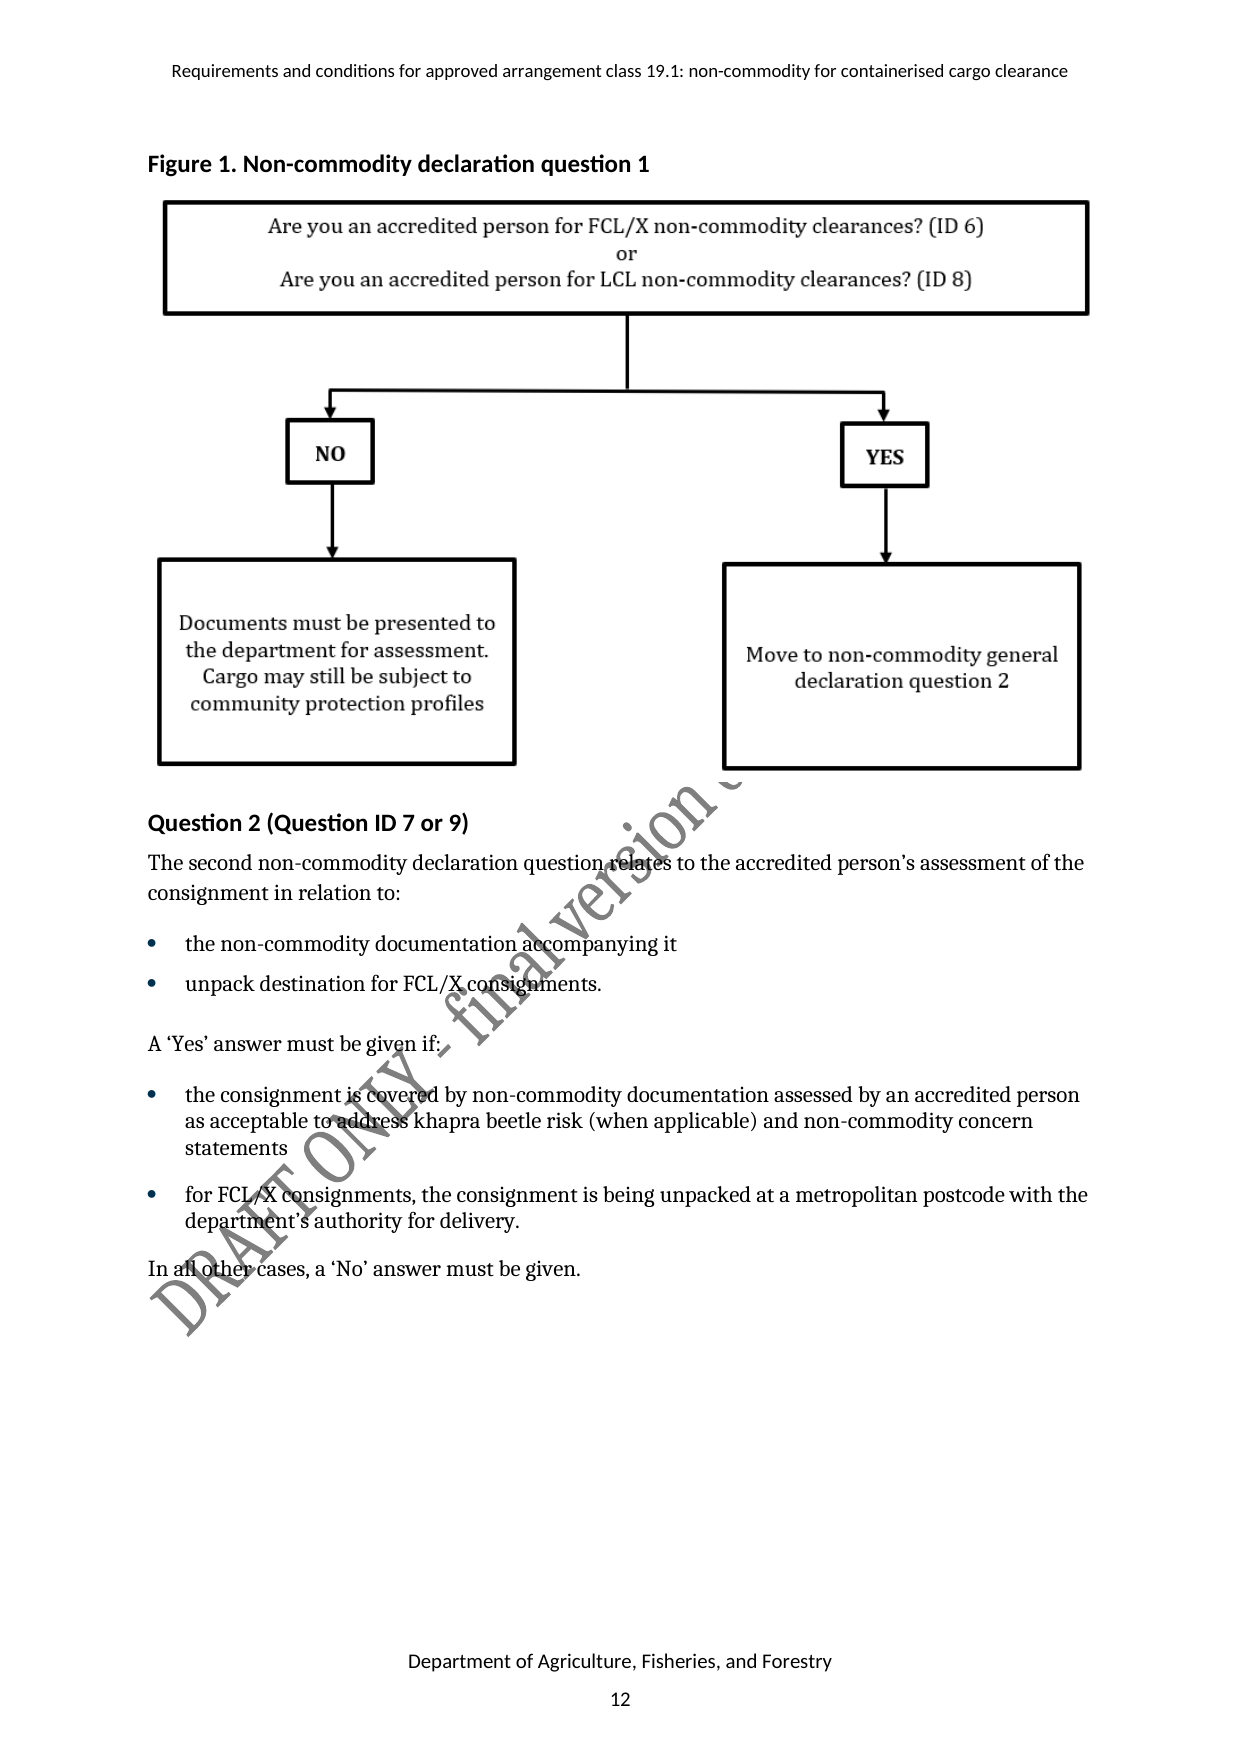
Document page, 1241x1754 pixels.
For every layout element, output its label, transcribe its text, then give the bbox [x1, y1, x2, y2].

list the consignment is covered by non-commodity documentation assessed by an accredited person as acceptable to address khapra beetle risk (when applicable) and non-commodity concern statements [148, 1082, 1092, 1161]
list for FCL/X consignments, the consignment is being unpacked at a metropolitan postcode with the department’s authority for delivery. [148, 1182, 1092, 1234]
text A ‘Yes’ answer must be given if: [148, 1031, 1092, 1057]
list the non-commodity documentation accompanying it [148, 931, 1092, 957]
text Figure 1. Non-commodity declaration question 1 [148, 148, 1092, 178]
subtitle Question 2 (Question ID 7 or 9) [148, 807, 1092, 837]
picture [147, 190, 1093, 782]
text The second non-commodity declaration question relates to the accredited person’s assessment of the consignment in relation to: [148, 850, 1092, 906]
list unpack destination for FCL/X consignments. [148, 971, 1092, 997]
text In all other cases, a ‘No’ answer must be given. [148, 1255, 1092, 1282]
